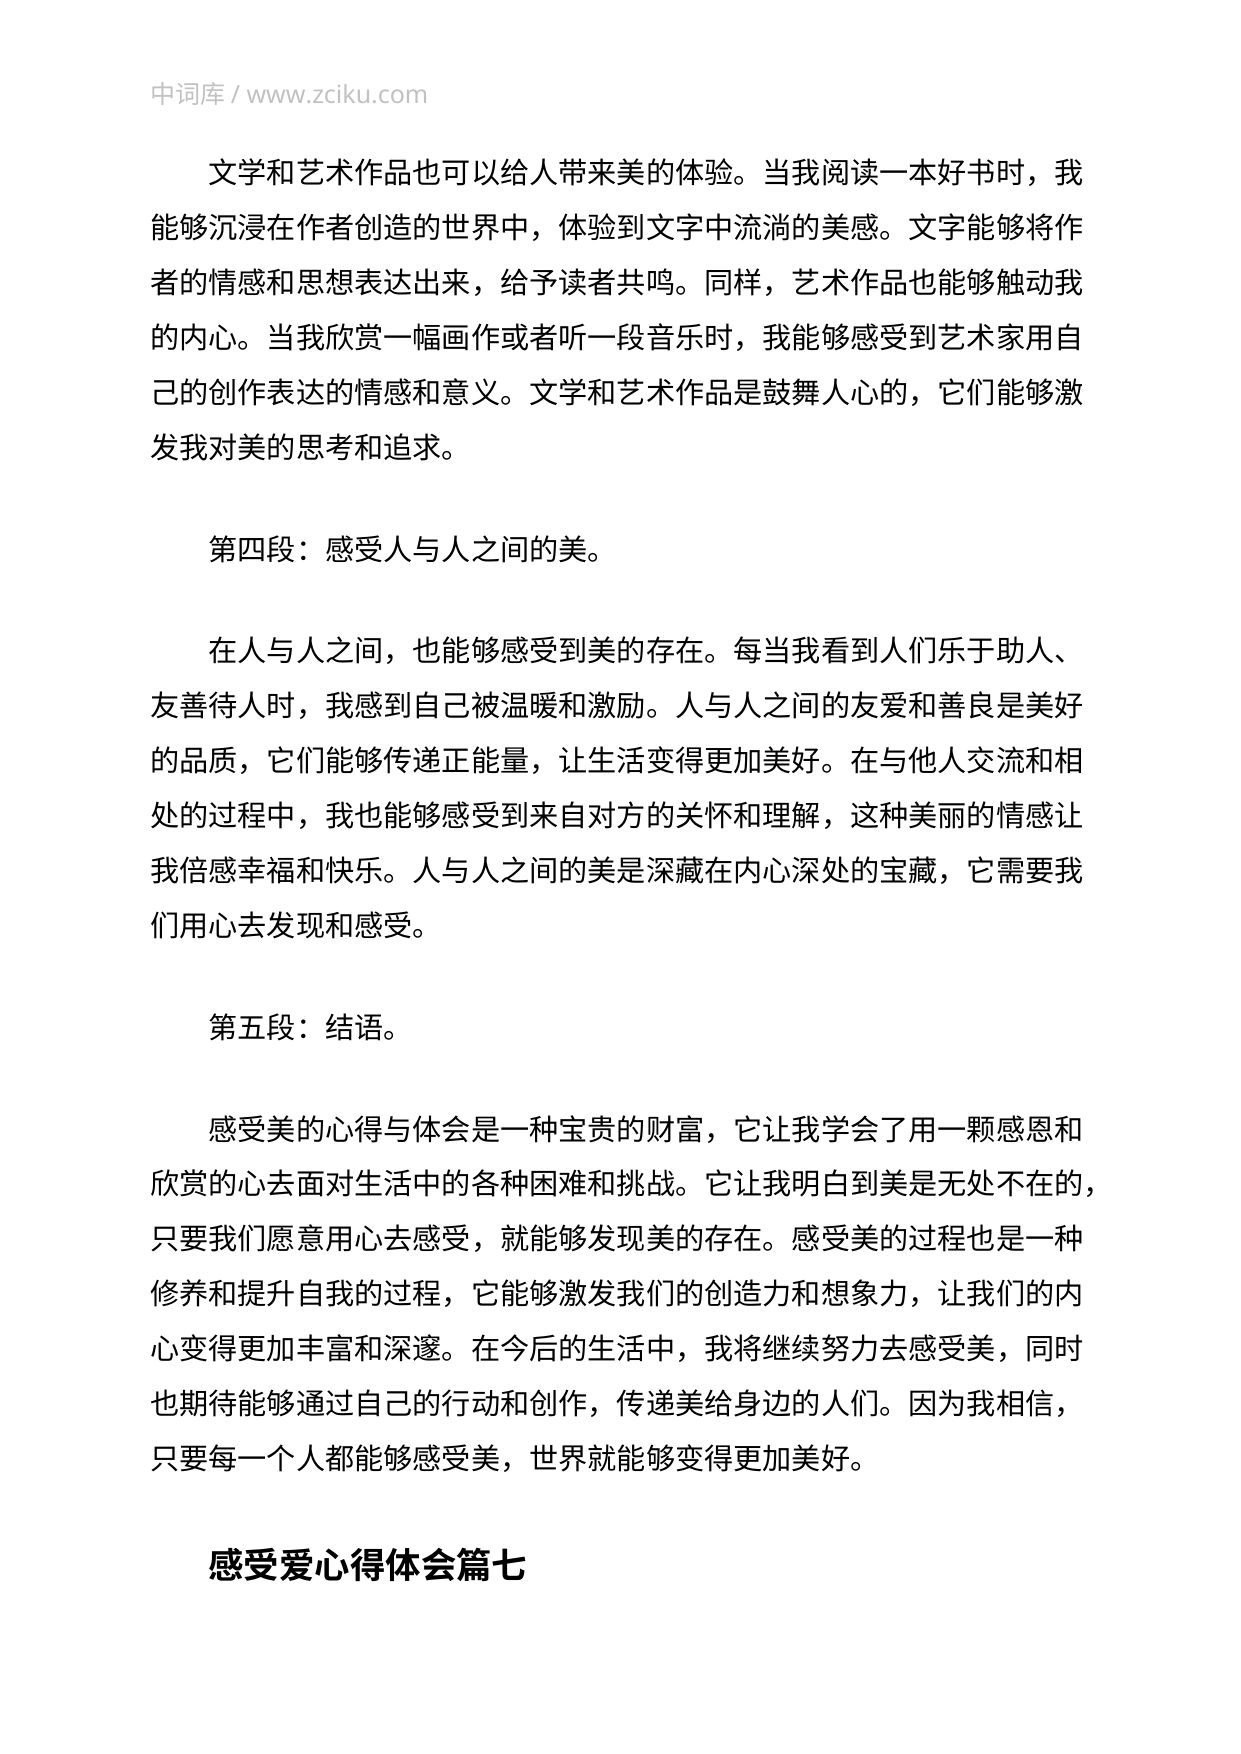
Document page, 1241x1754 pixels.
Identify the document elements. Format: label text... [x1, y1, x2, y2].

text 文学和艺术作品也可以给人带来美的体验。当我阅读一本好书时，我能够沉浸在作者创造的世界中，体验到文字中流淌的美感。文字能够将作者的情感和思想表达出来，给予读者共鸣。同样，艺术作品也能够触动我的内心。当我欣赏一幅画作或者听一段音乐时，我能够感受到艺术家用自己的创作表达的情感和意义。文学和艺术作品是鼓舞人心的，它们能够激发我对美的思考和追求。 [150, 150, 1090, 467]
text 感受爱心得体会篇七 [150, 1537, 1090, 1588]
text 第四段：感受人与人之间的美。 [150, 526, 1090, 568]
text 在人与人之间，也能够感受到美的存在。每当我看到人们乐于助人、友善待人时，我感到自己被温暖和激励。人与人之间的友爱和善良是美好的品质，它们能够传递正能量，让生活变得更加美好。在与他人交流和相处的过程中，我也能够感受到来自对方的关怀和理解，这种美丽的情感让我倍感幸福和快乐。人与人之间的美是深藏在内心深处的宝藏，它需要我们用心去发现和感受。 [150, 628, 1090, 945]
text 第五段：结语。 [150, 1004, 1090, 1047]
text 感受美的心得与体会是一种宝贵的财富，它让我学会了用一颗感恩和欣赏的心去面对生活中的各种困难和挑战。它让我明白到美是无处不在的，只要我们愿意用心去感受，就能够发现美的存在。感受美的过程也是一种修养和提升自我的过程，它能够激发我们的创造力和想象力，让我们的内心变得更加丰富和深邃。在今后的生活中，我将继续努力去感受美，同时也期待能够通过自己的行动和创作，传递美给身边的人们。因为我相信，只要每一个人都能够感受美，世界就能够变得更加美好。 [150, 1106, 1090, 1478]
